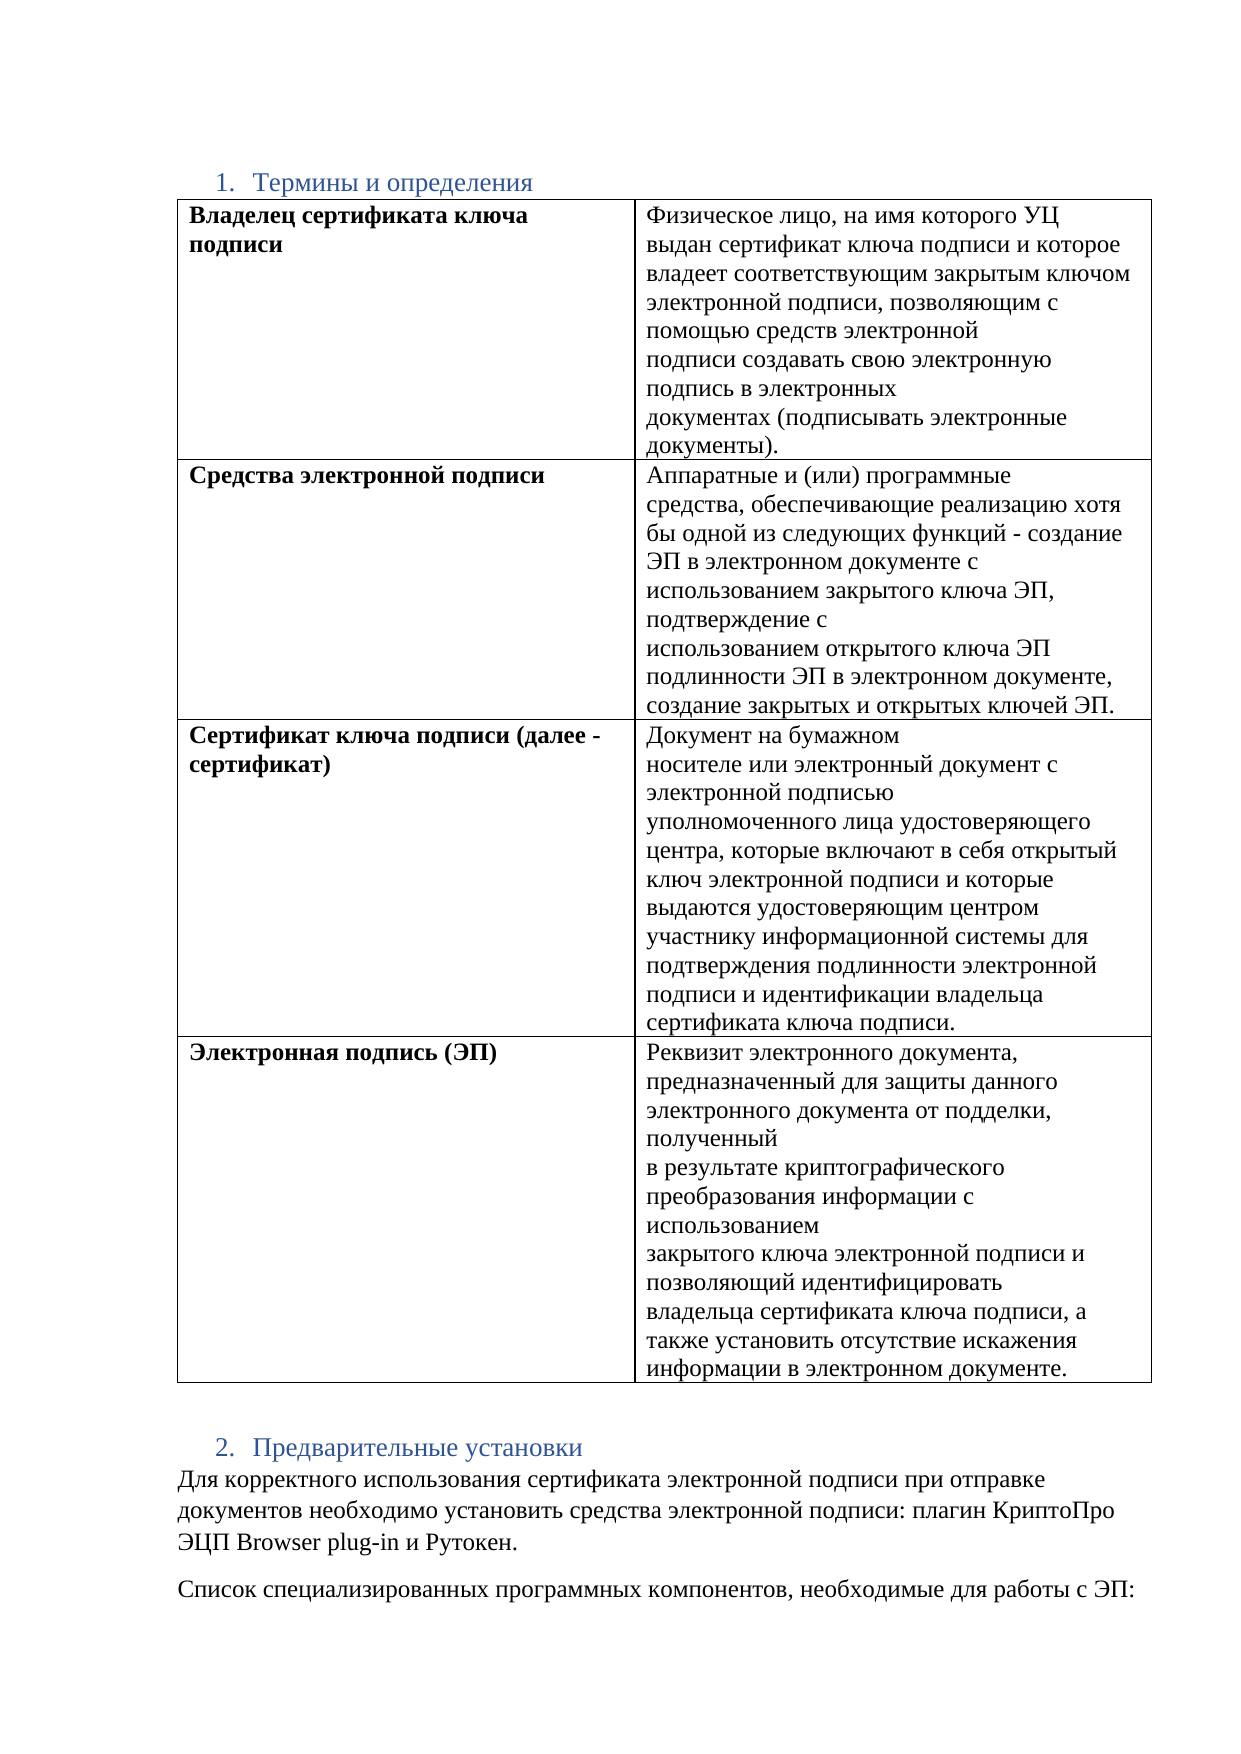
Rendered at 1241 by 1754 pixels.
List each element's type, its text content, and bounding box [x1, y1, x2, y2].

subtitle Предварительные установки [215, 1431, 1152, 1462]
table_cell Реквизит электронного документа, предназначенный для защиты данного электронного документа от подделки, полученный в результате криптографического преобразования информации с использованием закрытого ключа электронной подписи и позволяющий идентифицировать владельца сертификата ключа подписи, а также установить отсутствие искажения информации в электронном документе. [636, 1037, 1151, 1382]
table_header Физическое лицо, на имя которого УЦ выдан сертификат ключа подписи и которое владеет соответствующим закрытым ключом электронной подписи, позволяющим с помощью средств электронной подписи создавать свою электронную подпись в электронных документах (подписывать электронные документы). [636, 200, 1151, 459]
text Список специализированных программных компонентов, необходимые для работы с ЭП: [177, 1574, 1152, 1603]
table_cell Аппаратные и (или) программные средства, обеспечивающие реализацию хотя бы одной из следующих функций - создание ЭП в электронном документе с использованием закрытого ключа ЭП, подтверждение с использованием открытого ключа ЭП подлинности ЭП в электронном документе, создание закрытых и открытых ключей ЭП. [636, 460, 1151, 719]
table_cell Электронная подпись (ЭП) [178, 1037, 634, 1382]
table_cell Сертификат ключа подписи (далее - сертификат) [178, 720, 634, 1036]
subtitle Термины и определения [215, 166, 1152, 197]
table_header Владелец сертификата ключа подписи [178, 200, 634, 459]
table_cell Средства электронной подписи [178, 460, 634, 719]
table_cell Документ на бумажном носителе или электронный документ с электронной подписью уполномоченного лица удостоверяющего центра, которые включают в себя открытый ключ электронной подписи и которые выдаются удостоверяющим центром участнику информационной системы для подтверждения подлинности электронной подписи и идентификации владельца сертификата ключа подписи. [636, 720, 1151, 1036]
text Для корректного использования сертификата электронной подписи при отправке документов необходимо установить средства электронной подписи: плагин КриптоПро ЭЦП Browser plug-in и Рутокен. [177, 1464, 1152, 1555]
